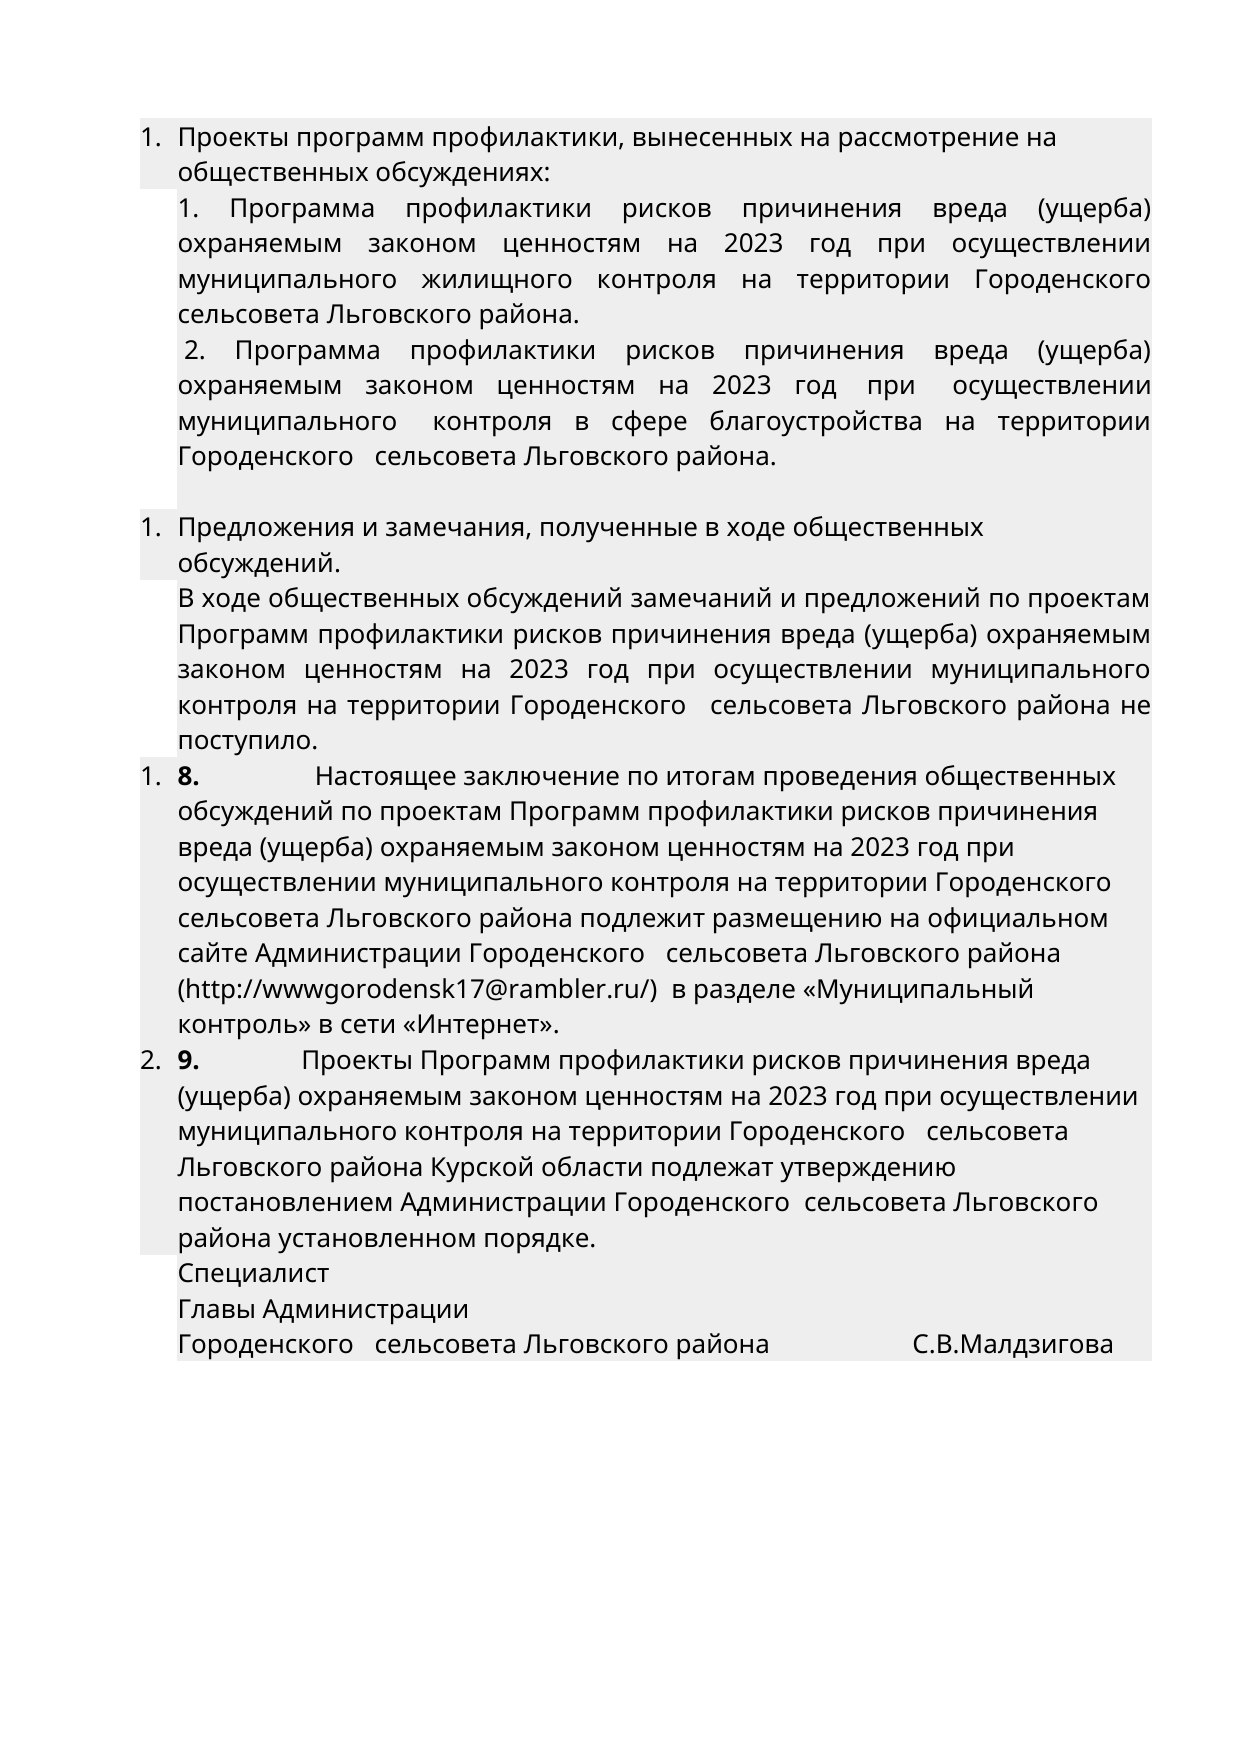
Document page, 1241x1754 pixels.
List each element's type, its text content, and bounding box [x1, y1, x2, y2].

list Предложения и замечания, полученные в ходе общественных обсуждений. [140, 509, 1152, 580]
list 9. Проекты Программ профилактики рисков причинения вреда (ущерба) охраняемым законом ценностям на 2023 год при осуществлении муниципального контроля на территории Городенского сельсовета Льговского района Курской области подлежат утверждению постановлением Администрации Городенского сельсовета Льговского района установленном порядке. [140, 1042, 1152, 1255]
text В ходе общественных обсуждений замечаний и предложений по проектам Программ профилактики рисков причинения вреда (ущерба) охраняемым законом ценностям на 2023 год при осуществлении муниципального контроля на территории Городенского сельсовета Льговского района не поступило. [177, 580, 1152, 757]
text Специалист [177, 1255, 1152, 1290]
list Проекты программ профилактики, вынесенных на рассмотрение на общественных обсуждениях: [140, 118, 1152, 189]
text Городенского сельсовета Льговского района С.В.Малдзигова [177, 1326, 1152, 1361]
text 1. Программа профилактики рисков причинения вреда (ущерба) охраняемым законом ценностям на 2023 год при осуществлении муниципального жилищного контроля на территории Городенского сельсовета Льговского района. [177, 189, 1152, 331]
text 2. Программа профилактики рисков причинения вреда (ущерба) охраняемым законом ценностям на 2023 год при осуществлении муниципального контроля в сфере благоустройства на территории Городенского сельсовета Льговского района. [177, 331, 1152, 473]
list 8. Настоящее заключение по итогам проведения общественных обсуждений по проектам Программ профилактики рисков причинения вреда (ущерба) охраняемым законом ценностям на 2023 год при осуществлении муниципального контроля на территории Городенского сельсовета Льговского района подлежит размещению на официальном сайте Администрации Городенского сельсовета Льговского района (http://wwwgorodensk17@rambler.ru/) в разделе «Муниципальный контроль» в сети «Интернет». [140, 757, 1152, 1042]
text Главы Администрации [177, 1290, 1152, 1326]
